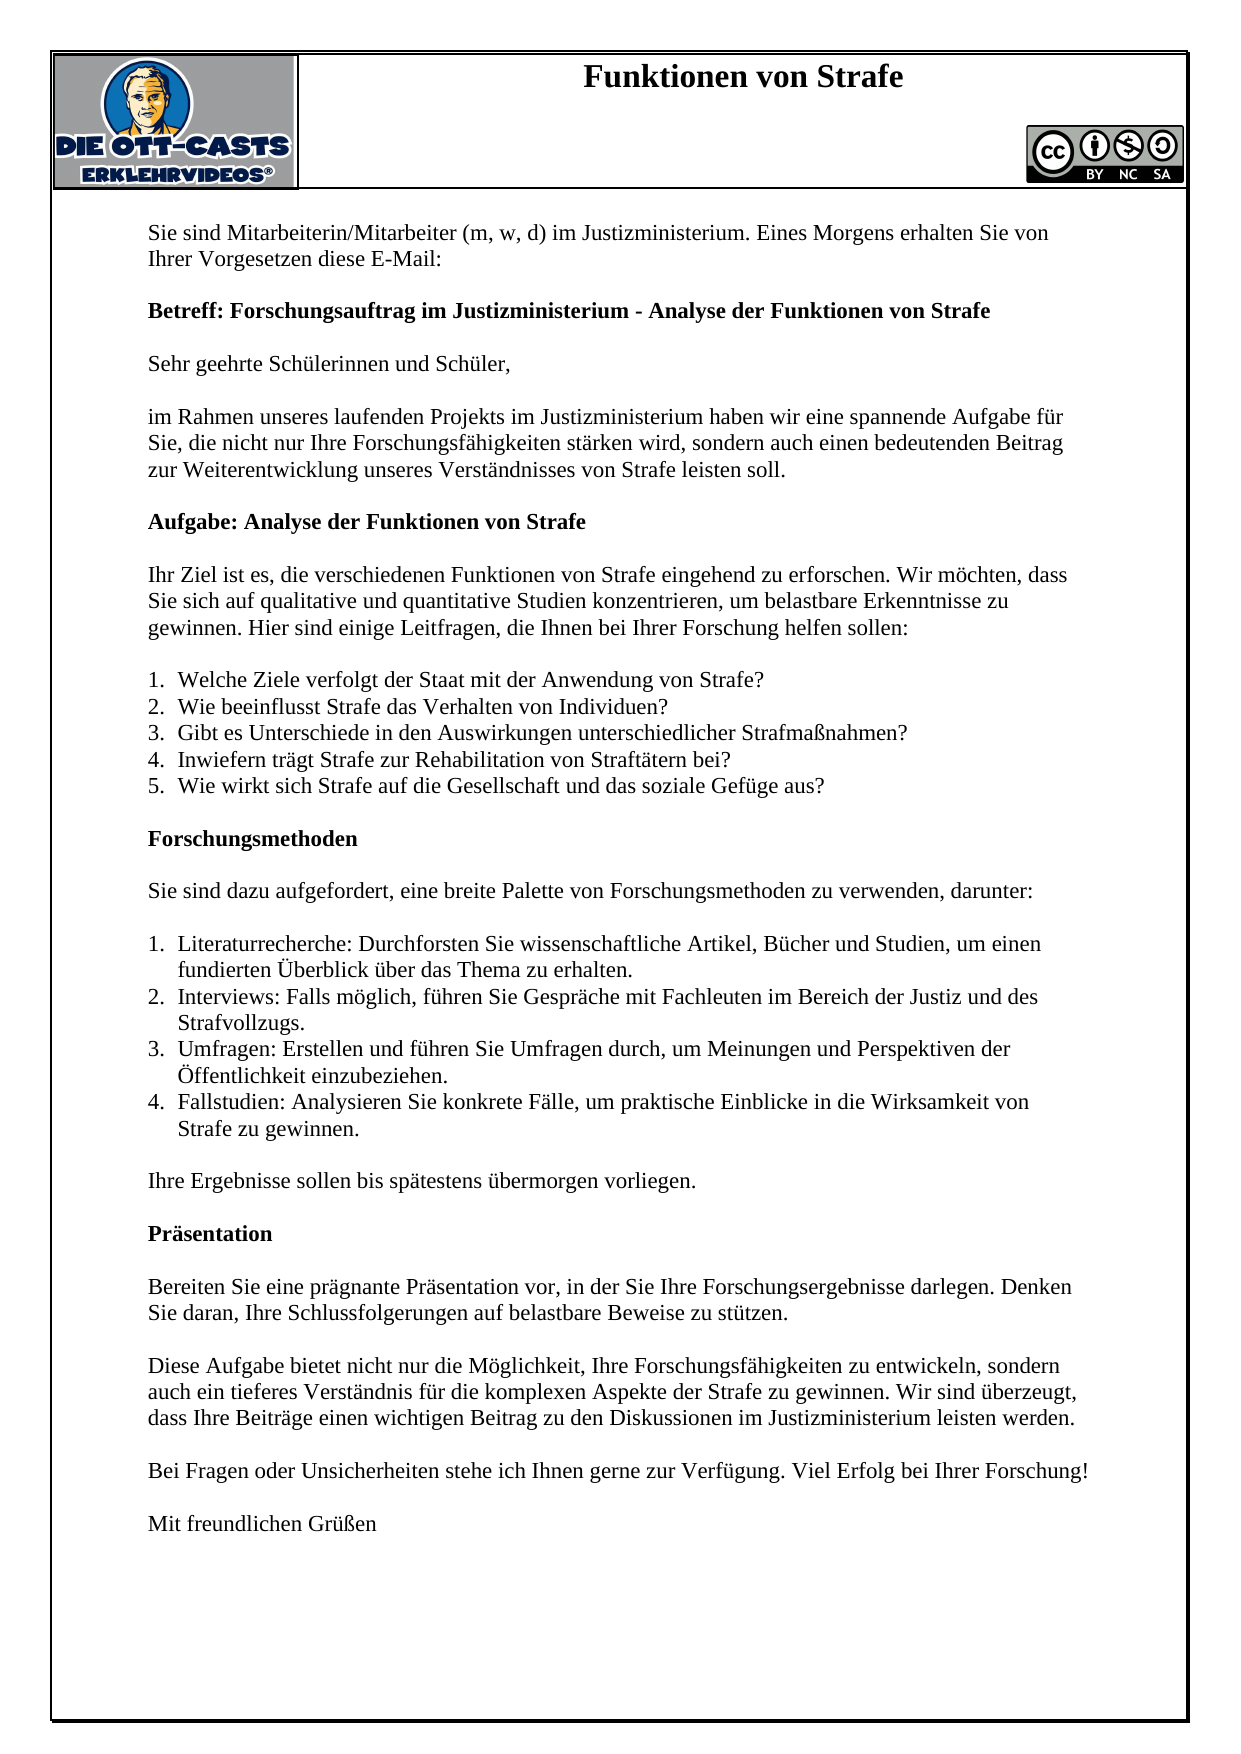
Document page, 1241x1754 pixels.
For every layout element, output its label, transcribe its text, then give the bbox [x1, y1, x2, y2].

text Sie sind Mitarbeiterin/Mitarbeiter (m, w, d) im Justizministerium. Eines Morgens erhalten Sie von Ihrer Vorgesetzen diese E-Mail: [148, 218, 1090, 271]
text Sehr geehrte Schülerinnen und Schüler, [148, 350, 1090, 377]
text Bereiten Sie eine prägnante Präsentation vor, in der Sie Ihre Forschungsergebnisse darlegen. Denken Sie daran, Ihre Schlussfolgerungen auf belastbare Beweise zu stützen. [148, 1273, 1090, 1325]
text Bei Fragen oder Unsicherheiten stehe ich Ihnen gerne zur Verfügung. Viel Erfolg bei Ihrer Forschung! [148, 1457, 1090, 1483]
text 1. Welche Ziele verfolgt der Staat mit der Anwendung von Strafe? [148, 667, 1090, 693]
text Forschungsmethoden [148, 825, 1090, 851]
text Diese Aufgabe bietet nicht nur die Möglichkeit, Ihre Forschungsfähigkeiten zu entwickeln, sondern auch ein tieferes Verständnis für die komplexen Aspekte der Strafe zu gewinnen. Wir sind überzeugt, dass Ihre Beiträge einen wichtigen Beitrag zu den Diskussionen im Justizministerium leisten werden. [148, 1352, 1090, 1431]
text Betreff: Forschungsauftrag im Justizministerium - Analyse der Funktionen von Strafe [148, 298, 1090, 324]
text 4. Inwiefern trägt Strafe zur Rehabilitation von Straftätern bei? [148, 746, 1090, 772]
text im Rahmen unseres laufenden Projekts im Justizministerium haben wir eine spannende Aufgabe für Sie, die nicht nur Ihre Forschungsfähigkeiten stärken wird, sondern auch einen bedeutenden Beitrag zur Weiterentwicklung unseres Verständnisses von Strafe leisten soll. [148, 403, 1090, 482]
text Sie sind dazu aufgefordert, eine breite Palette von Forschungsmethoden zu verwenden, darunter: [148, 877, 1090, 904]
text 2. Wie beeinflusst Strafe das Verhalten von Individuen? [148, 693, 1090, 719]
text 1. Literaturrecherche: Durchforsten Sie wissenschaftliche Artikel, Bücher und Studien, um einen fundierten Überblick über das Thema zu erhalten. [148, 930, 1090, 983]
text 2. Interviews: Falls möglich, führen Sie Gespräche mit Fachleuten im Bereich der Justiz und des Strafvollzugs. [148, 983, 1090, 1036]
text Ihr Ziel ist es, die verschiedenen Funktionen von Strafe eingehend zu erforschen. Wir möchten, dass Sie sich auf qualitative und quantitative Studien konzentrieren, um belastbare Erkenntnisse zu gewinnen. Hier sind einige Leitfragen, die Ihnen bei Ihrer Forschung helfen sollen: [148, 561, 1090, 640]
text Präsentation [148, 1220, 1090, 1246]
picture [1026, 125, 1184, 183]
text 3. Umfragen: Erstellen und führen Sie Umfragen durch, um Meinungen und Perspektiven der Öffentlichkeit einzubeziehen. [148, 1036, 1090, 1088]
text Ihre Ergebnisse sollen bis spätestens übermorgen vorliegen. [148, 1167, 1090, 1194]
picture [54, 56, 294, 187]
text 3. Gibt es Unterschiede in den Auswirkungen unterschiedlicher Strafmaßnahmen? [148, 719, 1090, 746]
text 4. Fallstudien: Analysieren Sie konkrete Fälle, um praktische Einblicke in die Wirksamkeit von Strafe zu gewinnen. [148, 1088, 1090, 1141]
text Mit freundlichen Grüßen [148, 1510, 1090, 1536]
text 5. Wie wirkt sich Strafe auf die Gesellschaft und das soziale Gefüge aus? [148, 772, 1090, 798]
text Aufgabe: Analyse der Funktionen von Strafe [148, 508, 1090, 535]
